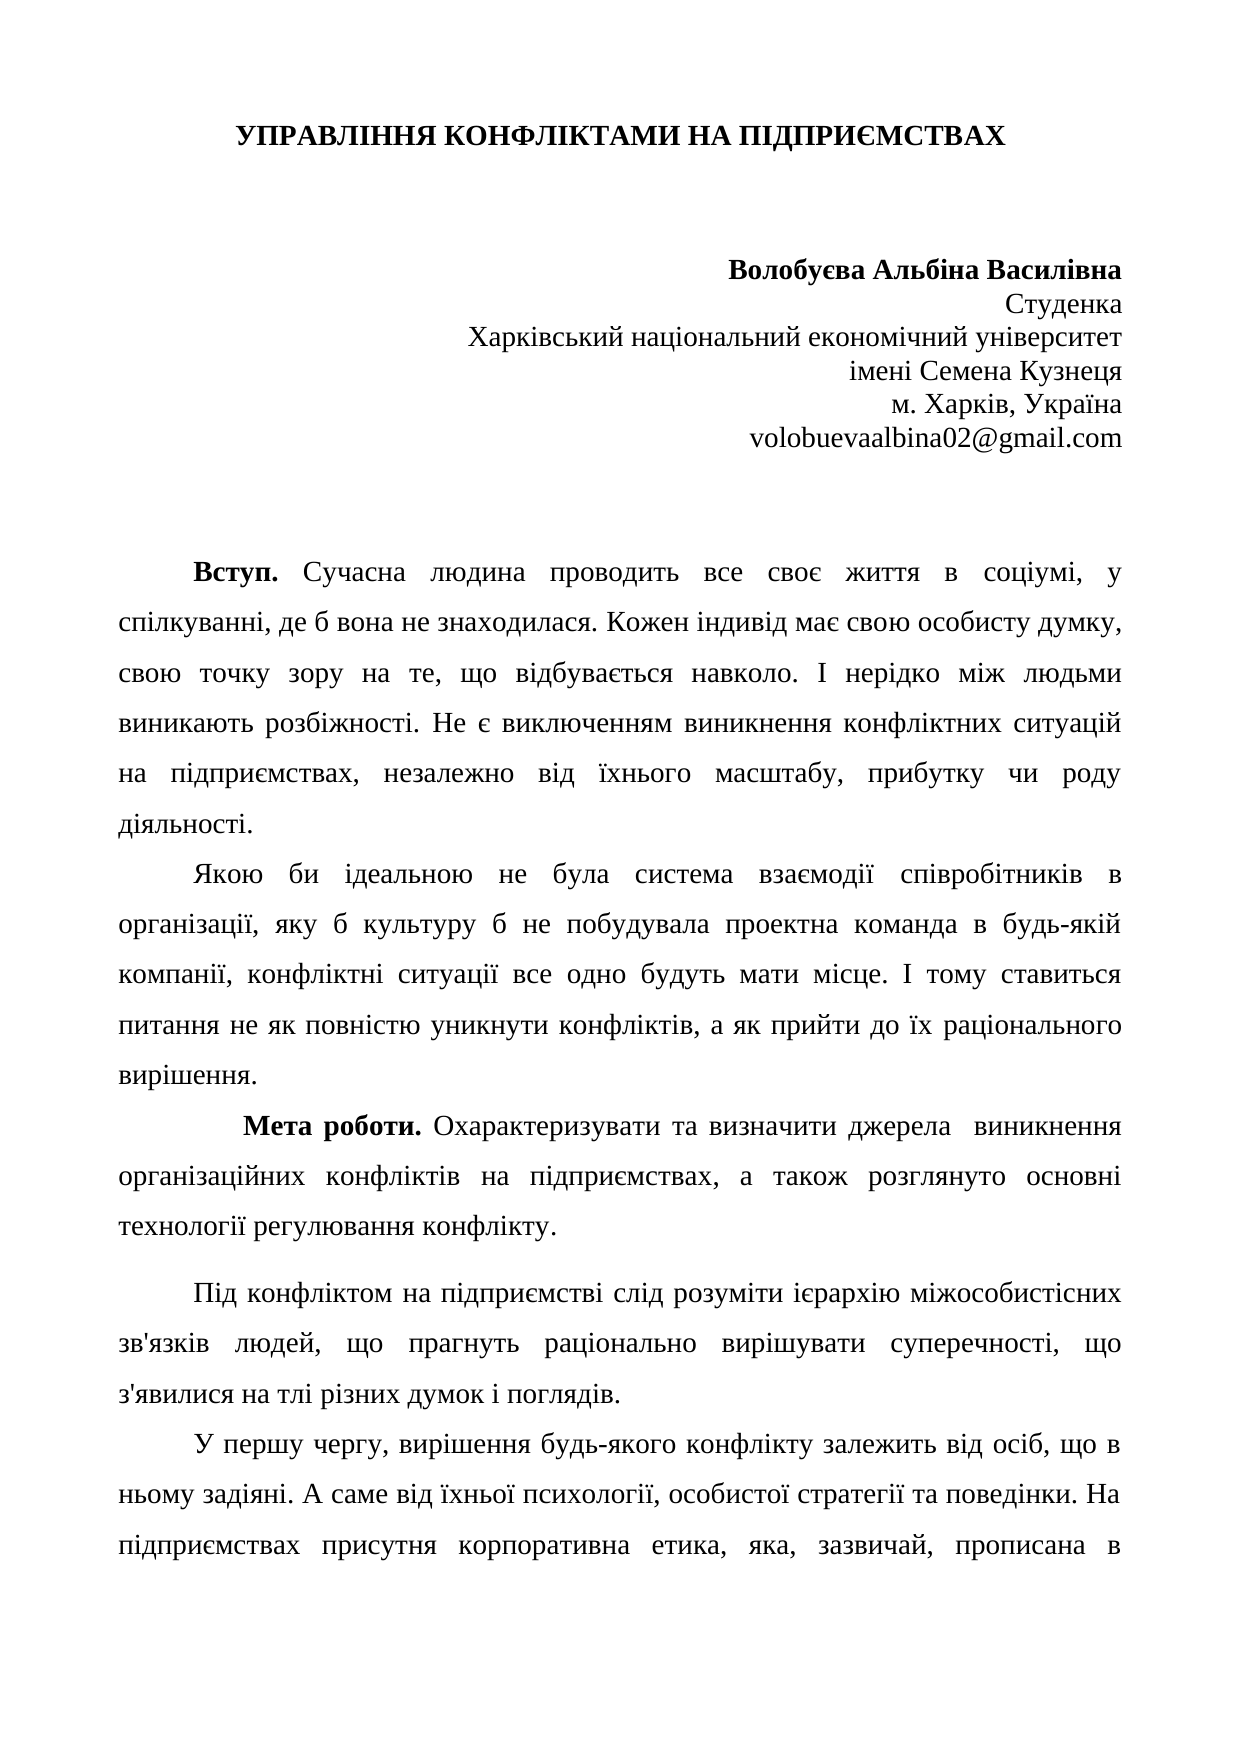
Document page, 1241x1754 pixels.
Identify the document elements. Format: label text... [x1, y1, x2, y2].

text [118, 1426, 1122, 1560]
text volobuevaalbina02@gmail.com [118, 420, 1122, 453]
text Під конфліктом на підприємстві слід розуміти ієрархію міжособистісних зв'язків людей, що прагнуть раціонально вирішувати суперечності, що з'явилися на тлі різних думок і поглядів. [118, 1275, 1122, 1409]
text Волобуєва Альбіна Василівна [118, 252, 1122, 286]
text УПРАВЛІННЯ КОНФЛІКТАМИ НА ПІДПРИЄМСТВАХ [118, 118, 1122, 152]
text Студенка [118, 286, 1122, 319]
text Харківський національний економічний університет [118, 319, 1122, 353]
text м. Харків, Україна [118, 386, 1122, 420]
text Мета роботи. Охарактеризувати та визначити джерела виникнення організаційних конфліктів на підприємствах, а також розглянуто основні технології регулювання конфлікту. [118, 1108, 1122, 1242]
text Якою би ідеальною не була система взаємодії співробітників в організації, яку б культуру б не побудувала проектна команда в будь-якій компанії, конфліктні ситуації все одно будуть мати місце. І тому ставиться питання не як повністю уникнути конфліктів, а як прийти до їх раціонального вирішення. [118, 856, 1122, 1091]
text імені Семена Кузнеця [118, 353, 1122, 386]
text Вступ. Сучасна людина проводить все своє життя в соціумі, у спілкуванні, де б вона не знаходилася. Кожен індивід має свою особисту думку, свою точку зору на те, що відбувається навколо. І нерідко між людьми виникають розбіжності. Не є виключенням виникнення конфліктних ситуацій на підприємствах, незалежно від їхнього масштабу, прибутку чи роду діяльності. [118, 554, 1122, 839]
